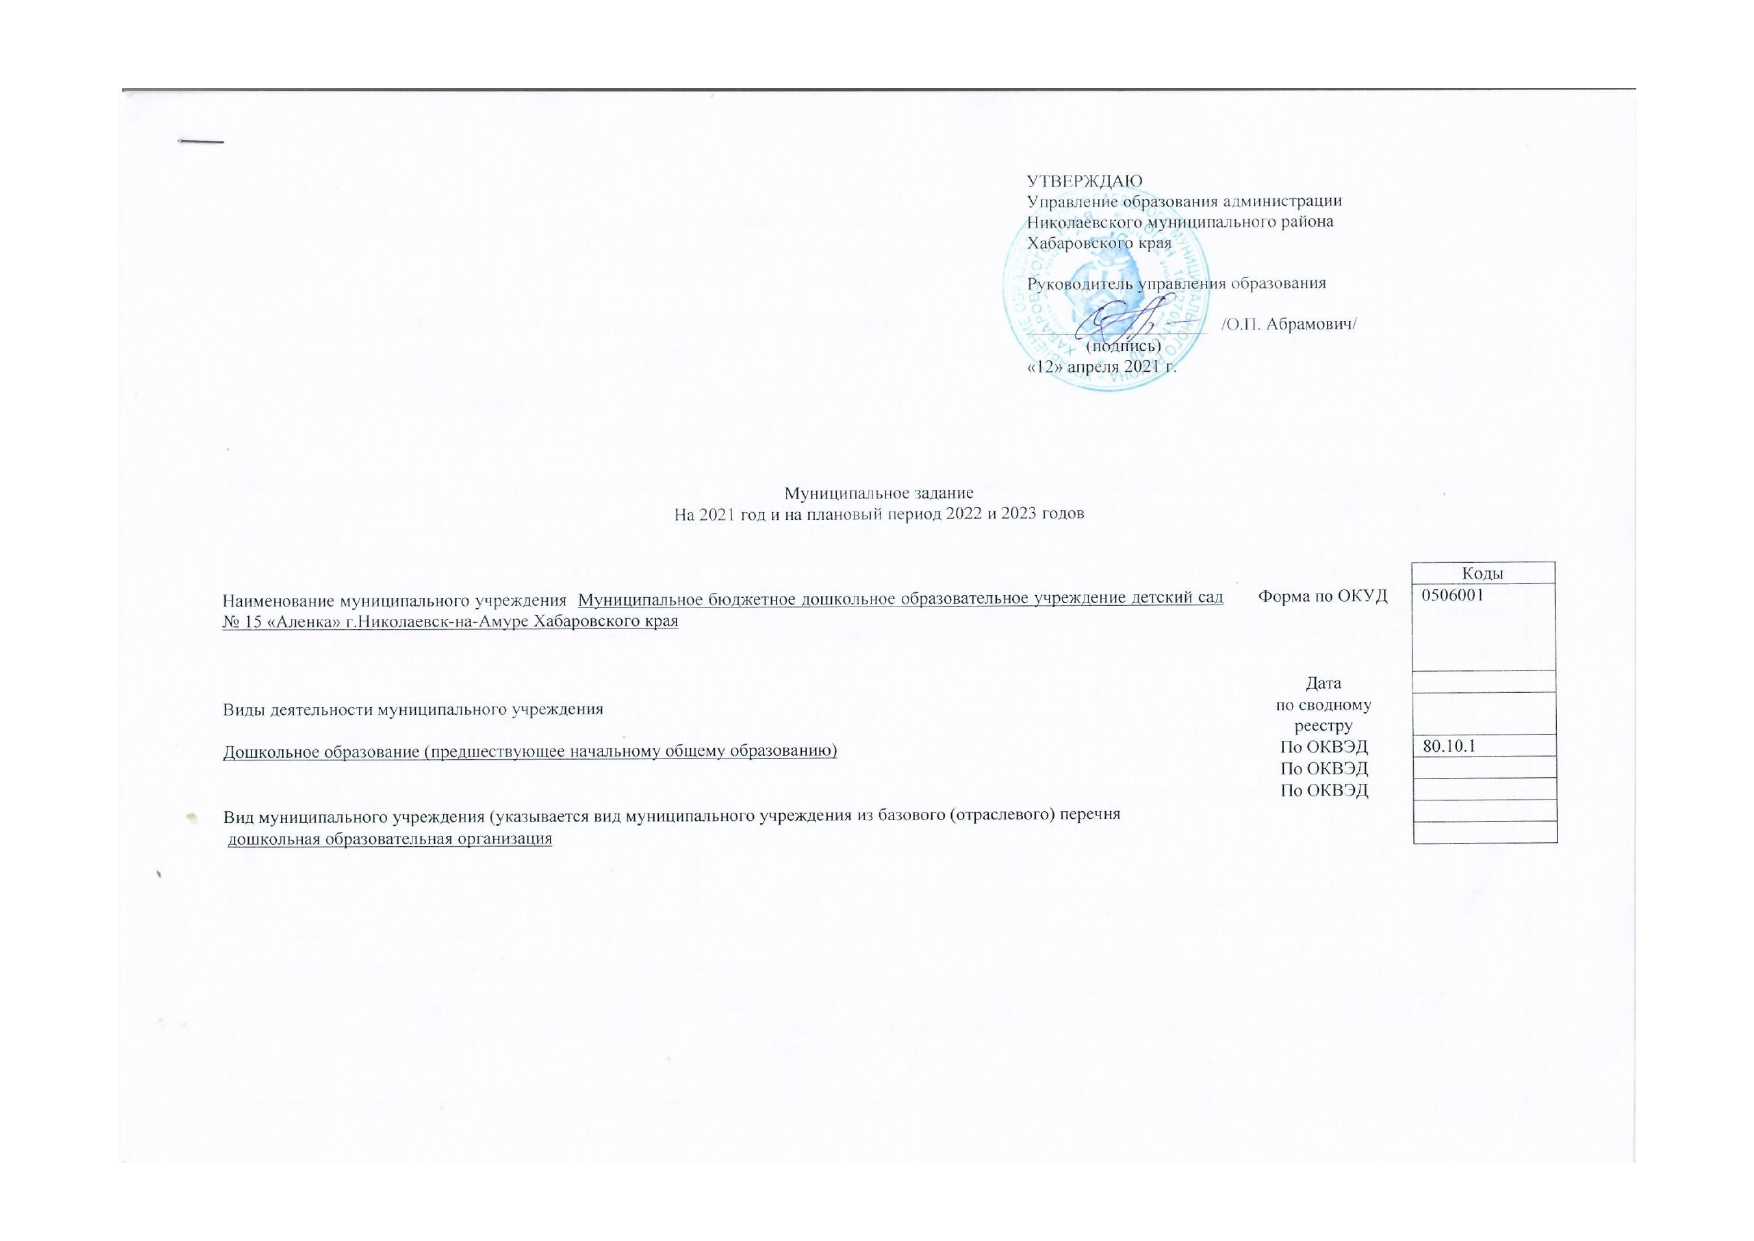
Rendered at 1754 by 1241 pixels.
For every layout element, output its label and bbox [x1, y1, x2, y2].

picture [118, 88, 1637, 1163]
